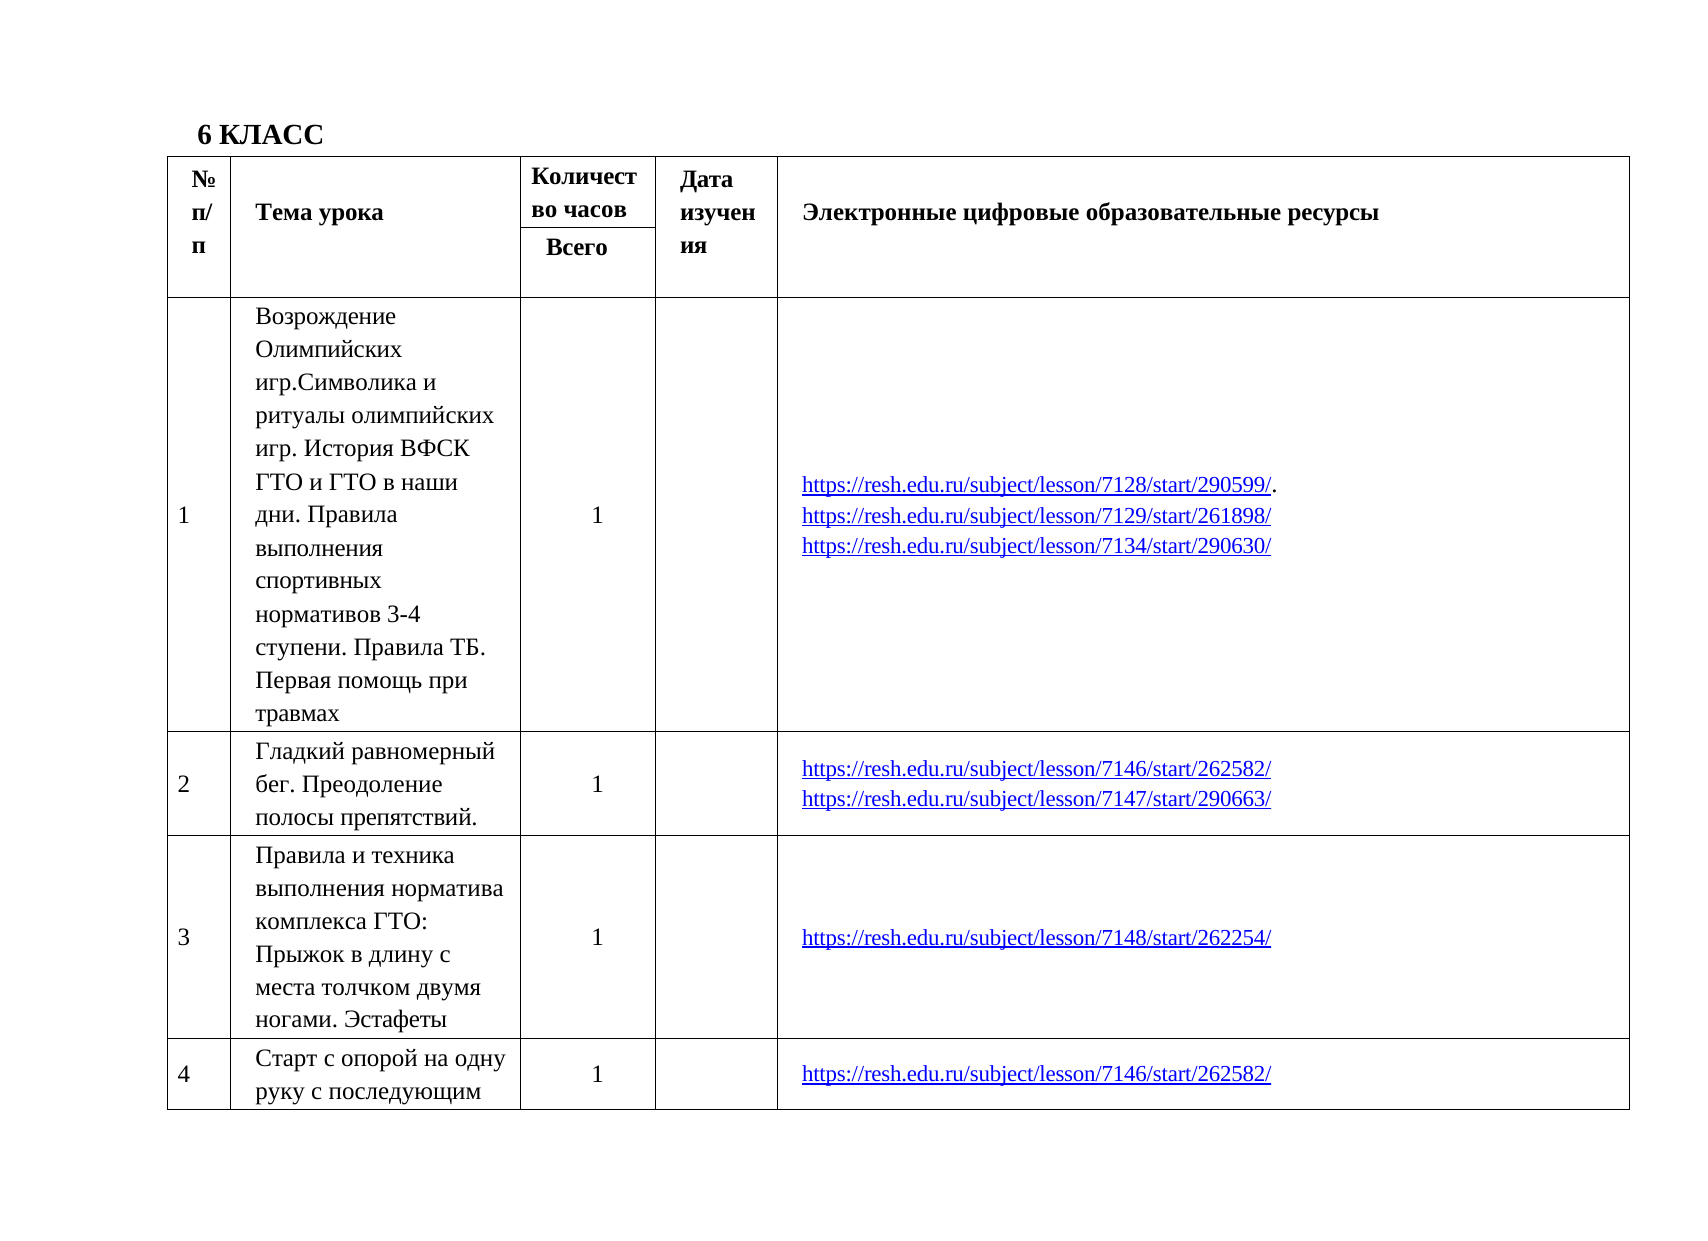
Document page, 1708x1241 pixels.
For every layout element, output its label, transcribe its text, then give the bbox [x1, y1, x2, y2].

text 6 КЛАСС [197, 117, 1633, 151]
table_cell Старт с опорой на одну руку с последующим [231, 1039, 520, 1108]
table_cell 3 [168, 836, 230, 1038]
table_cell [778, 1039, 1629, 1108]
table_cell Правила и техника выполнения норматива комплекса ГТО: Прыжок в длину с места толчком двумя ногами. Эстафеты [231, 836, 520, 1038]
table_cell 1 [521, 298, 655, 731]
table_cell [656, 298, 777, 731]
table_cell [656, 732, 777, 835]
table_header № п/ п [168, 157, 230, 297]
table_cell [656, 836, 777, 1038]
table_cell 1 [168, 298, 230, 731]
table_cell Всего [521, 228, 655, 297]
table_cell [656, 1039, 777, 1108]
table_cell https://resh.edu.ru/subject/lesson/7128/start/290599/. https://resh.edu.ru/subject/lesson/7129/start/261898/ https://resh.edu.ru/subject/lesson/7134/start/290630/ [778, 298, 1629, 731]
table_cell Гладкий равномерный бег. Преодоление полосы препятствий. [231, 732, 520, 835]
table_header Тема урока [231, 157, 520, 297]
table_cell 2 [168, 732, 230, 835]
table_cell 4 [168, 1039, 230, 1108]
table_header Количест во часов [521, 157, 655, 227]
table_cell 1 [521, 1039, 655, 1108]
table_cell Возрождение Олимпийских игр.Символика и ритуалы олимпийских игр. История ВФСК ГТО и ГТО в наши дни. Правила выполнения спортивных нормативов 3-4 ступени. Правила ТБ. Первая помощь при травмах [231, 298, 520, 731]
table_header Дата изучен ия [656, 157, 777, 297]
table_cell https://resh.edu.ru/subject/lesson/7148/start/262254/ [778, 836, 1629, 1038]
table_cell 1 [521, 732, 655, 835]
table_cell https://resh.edu.ru/subject/lesson/7146/start/262582/ https://resh.edu.ru/subject/lesson/7147/start/290663/ [778, 732, 1629, 835]
table_cell 1 [521, 836, 655, 1038]
table_header Электронные цифровые образовательные ресурсы [778, 157, 1629, 297]
